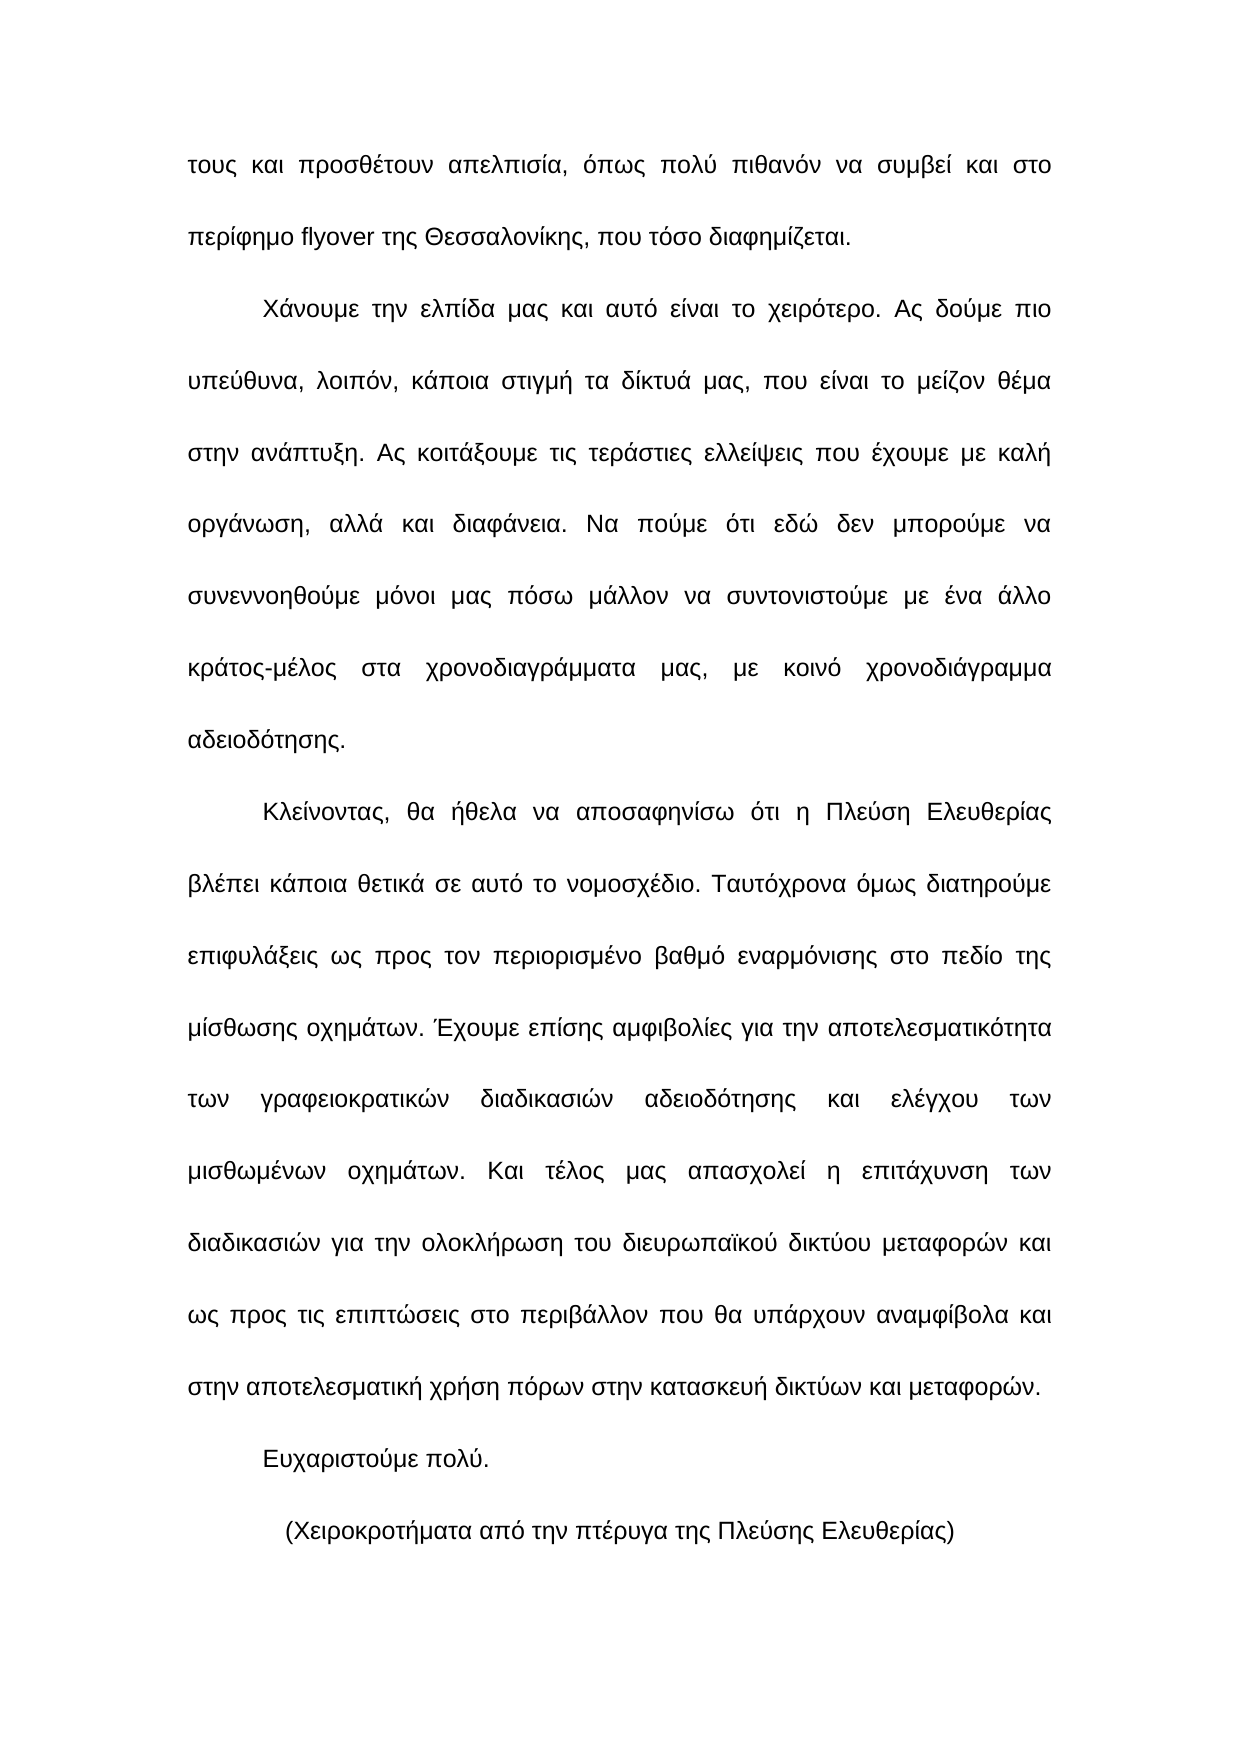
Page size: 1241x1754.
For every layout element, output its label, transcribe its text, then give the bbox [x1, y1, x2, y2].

text (Χειροκροτήματα από την πτέρυγα της Πλεύσης Ελευθερίας) [187, 1516, 1053, 1544]
text Ευχαριστούμε πολύ. [187, 1444, 1053, 1472]
text Χάνουμε την ελπίδα μας και αυτό είναι το χειρότερο. Ας δούμε πιο υπεύθυνα, λοιπόν, κάποια στιγμή τα δίκτυά μας, που είναι το μείζον θέμα στην ανάπτυξη. Ας κοιτάξουμε τις τεράστιες ελλείψεις που έχουμε με καλή οργάνωση, αλλά και διαφάνεια. Να πούμε ότι εδώ δεν μπορούμε να συνεννοηθούμε μόνοι μας πόσω μάλλον να συντονιστούμε με ένα άλλο κράτος-μέλος στα χρονοδιαγράμματα μας, με κοινό χρονοδιάγραμμα αδειοδότησης. [187, 294, 1053, 754]
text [187, 150, 1053, 251]
text Κλείνοντας, θα ήθελα να αποσαφηνίσω ότι η Πλεύση Ελευθερίας βλέπει κάποια θετικά σε αυτό το νομοσχέδιο. Ταυτόχρονα όμως διατηρούμε επιφυλάξεις ως προς τον περιορισμένο βαθμό εναρμόνισης στο πεδίο της μίσθωσης οχημάτων. Έχουμε επίσης αμφιβολίες για την αποτελεσματικότητα των γραφειοκρατικών διαδικασιών αδειοδότησης και ελέγχου των μισθωμένων οχημάτων. Και τέλος μας απασχολεί η επιτάχυνση των διαδικασιών για την ολοκλήρωση του διευρωπαϊκού δικτύου μεταφορών και ως προς τις επιπτώσεις στο περιβάλλον που θα υπάρχουν αναμφίβολα και στην αποτελεσματική χρήση πόρων στην κατασκευή δικτύων και μεταφορών. [187, 797, 1053, 1401]
